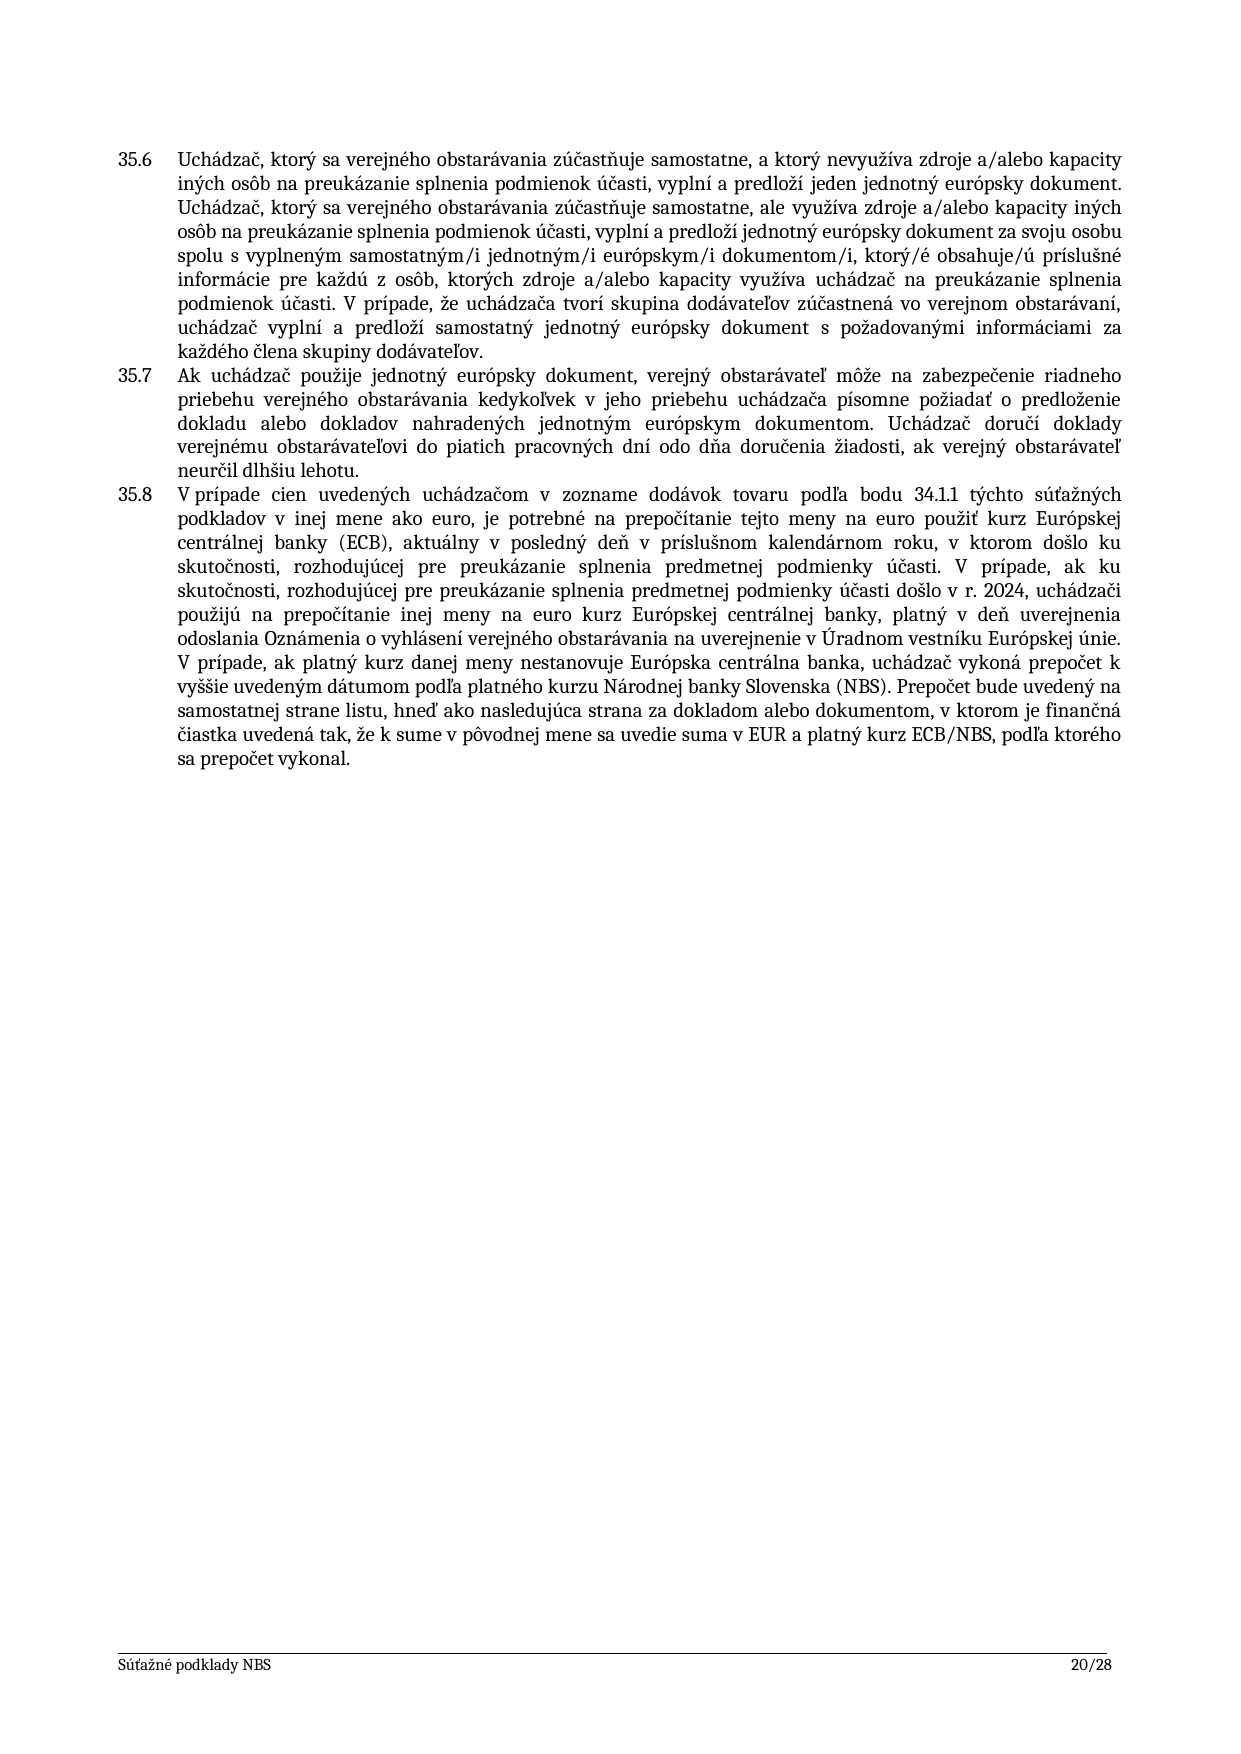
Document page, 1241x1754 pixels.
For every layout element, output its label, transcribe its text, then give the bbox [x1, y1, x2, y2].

list Uchádzač, ktorý sa verejného obstarávania zúčastňuje samostatne, a ktorý nevyužíva zdroje a/alebo kapacity iných osôb na preukázanie splnenia podmienok účasti, vyplní a predloží jeden jednotný európsky dokument. Uchádzač, ktorý sa verejného obstarávania zúčastňuje samostatne, ale využíva zdroje a/alebo kapacity iných osôb na preukázanie splnenia podmienok účasti, vyplní a predloží jednotný európsky dokument za svoju osobu spolu s vyplneným samostatným/i jednotným/i európskym/i dokumentom/i, ktorý/é obsahuje/ú príslušné informácie pre každú z osôb, ktorých zdroje a/alebo kapacity využíva uchádzač na preukázanie splnenia podmienok účasti. V prípade, že uchádzača tvorí skupina dodávateľov zúčastnená vo verejnom obstarávaní, uchádzač vyplní a predloží samostatný jednotný európsky dokument s požadovanými informáciami za každého člena skupiny dodávateľov. [118, 148, 1122, 363]
list V prípade cien uvedených uchádzačom v zozname dodávok tovaru podľa bodu 34.1.1 týchto súťažných podkladov v inej mene ako euro, je potrebné na prepočítanie tejto meny na euro použiť kurz Európskej centrálnej banky (ECB), aktuálny v posledný deň v príslušnom kalendárnom roku, v ktorom došlo ku skutočnosti, rozhodujúcej pre preukázanie splnenia predmetnej podmienky účasti. V prípade, ak ku skutočnosti, rozhodujúcej pre preukázanie splnenia predmetnej podmienky účasti došlo v r. 2024, uchádzači použijú na prepočítanie inej meny na euro kurz Európskej centrálnej banky, platný v deň uverejnenia odoslania Oznámenia o vyhlásení verejného obstarávania na uverejnenie v Úradnom vestníku Európskej únie. V prípade, ak platný kurz danej meny nestanovuje Európska centrálna banka, uchádzač vykoná prepočet k vyššie uvedeným dátumom podľa platného kurzu Národnej banky Slovenska (NBS). Prepočet bude uvedený na samostatnej strane listu, hneď ako nasledujúca strana za dokladom alebo dokumentom, v ktorom je finančná čiastka uvedená tak, že k sume v pôvodnej mene sa uvedie suma v EUR a platný kurz ECB/NBS, podľa ktorého sa prepočet vykonal. [118, 483, 1122, 771]
list Ak uchádzač použije jednotný európsky dokument, verejný obstarávateľ môže na zabezpečenie riadneho priebehu verejného obstarávania kedykoľvek v jeho priebehu uchádzača písomne požiadať o predloženie dokladu alebo dokladov nahradených jednotným európskym dokumentom. Uchádzač doručí doklady verejnému obstarávateľovi do piatich pracovných dní odo dňa doručenia žiadosti, ak verejný obstarávateľ neurčil dlhšiu lehotu. [118, 363, 1122, 483]
